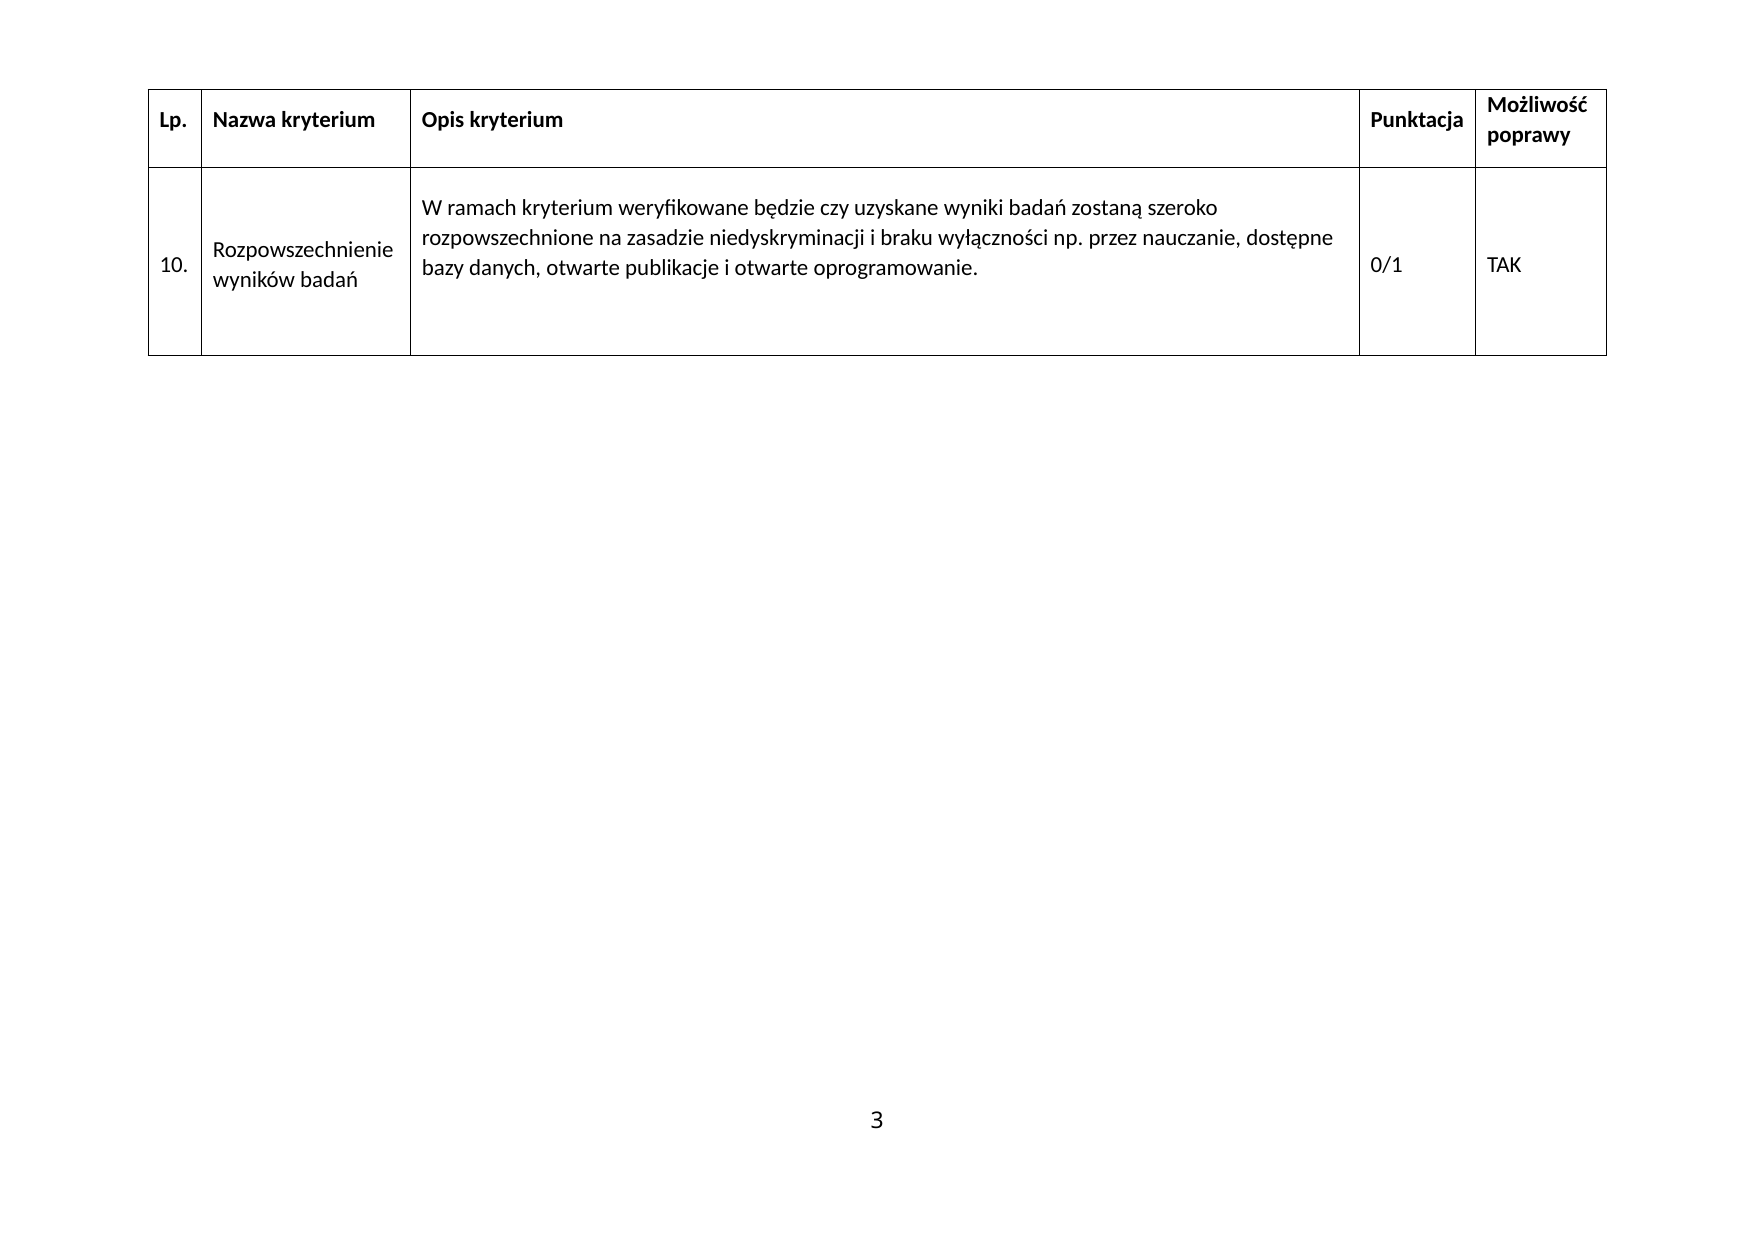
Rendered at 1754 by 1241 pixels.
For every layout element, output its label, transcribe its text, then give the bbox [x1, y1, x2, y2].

table_cell TAK [1476, 168, 1606, 355]
table_cell W ramach kryterium weryfikowane będzie czy uzyskane wyniki badań zostaną szeroko rozpowszechnione na zasadzie niedyskryminacji i braku wyłączności np. przez nauczanie, dostępne bazy danych, otwarte publikacje i otwarte oprogramowanie. [411, 168, 1359, 355]
table_cell 10. [149, 168, 201, 355]
table_header Nazwa kryterium [202, 90, 410, 167]
table_header Możliwość poprawy [1476, 90, 1606, 167]
table_header Opis kryterium [411, 90, 1359, 167]
table_header Lp. [149, 90, 201, 167]
table_cell 0/1 [1360, 168, 1475, 355]
table_header Punktacja [1360, 90, 1475, 167]
table_cell Rozpowszechnienie wyników badań [202, 168, 410, 355]
